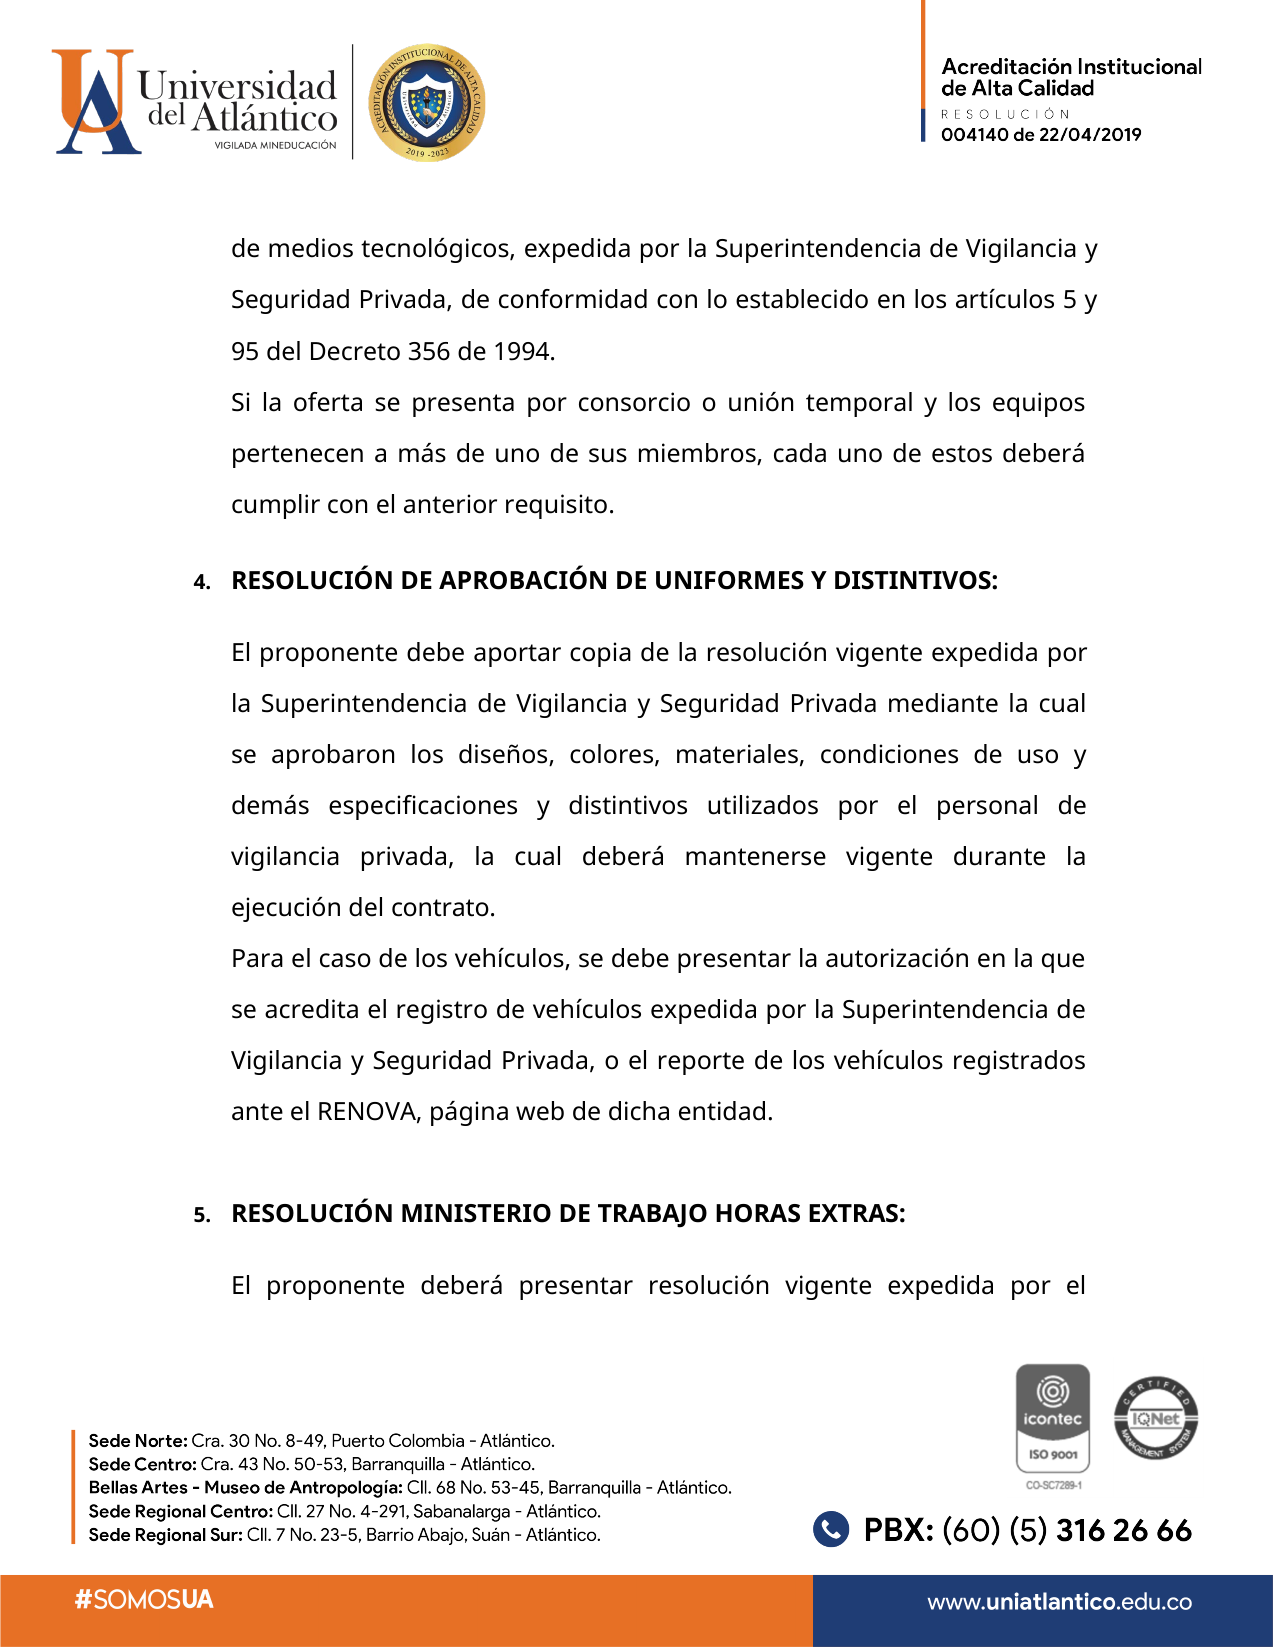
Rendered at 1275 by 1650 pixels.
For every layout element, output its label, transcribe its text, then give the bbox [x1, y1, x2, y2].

list RESOLUCIÓN MINISTERIO DE TRABAJO HORAS EXTRAS: [193, 1196, 1098, 1230]
picture [51, 43, 486, 162]
picture [921, 0, 1202, 142]
picture [0, 1357, 1273, 1647]
list RESOLUCIÓN DE APROBACIÓN DE UNIFORMES Y DISTINTIVOS: [193, 563, 1098, 597]
text Si la oferta se presenta por consorcio o unión temporal y los equipos pertenecen a más de uno de sus miembros, cada uno de estos deberá cumplir con el anterior requisito. [231, 384, 1087, 520]
text Para el caso de los vehículos, se debe presentar la autorización en la que se acredita el registro de vehículos expedida por la Superintendencia de Vigilancia y Seguridad Privada, o el reporte de los vehículos registrados ante el RENOVA, página web de dicha entidad. [231, 941, 1087, 1128]
text El proponente debe aportar copia de la resolución vigente expedida por la Superintendencia de Vigilancia y Seguridad Privada mediante la cual se aprobaron los diseños, colores, materiales, condiciones de uso y demás especificaciones y distintivos utilizados por el personal de vigilancia privada, la cual deberá mantenerse vigente durante la ejecución del contrato. [231, 634, 1088, 924]
